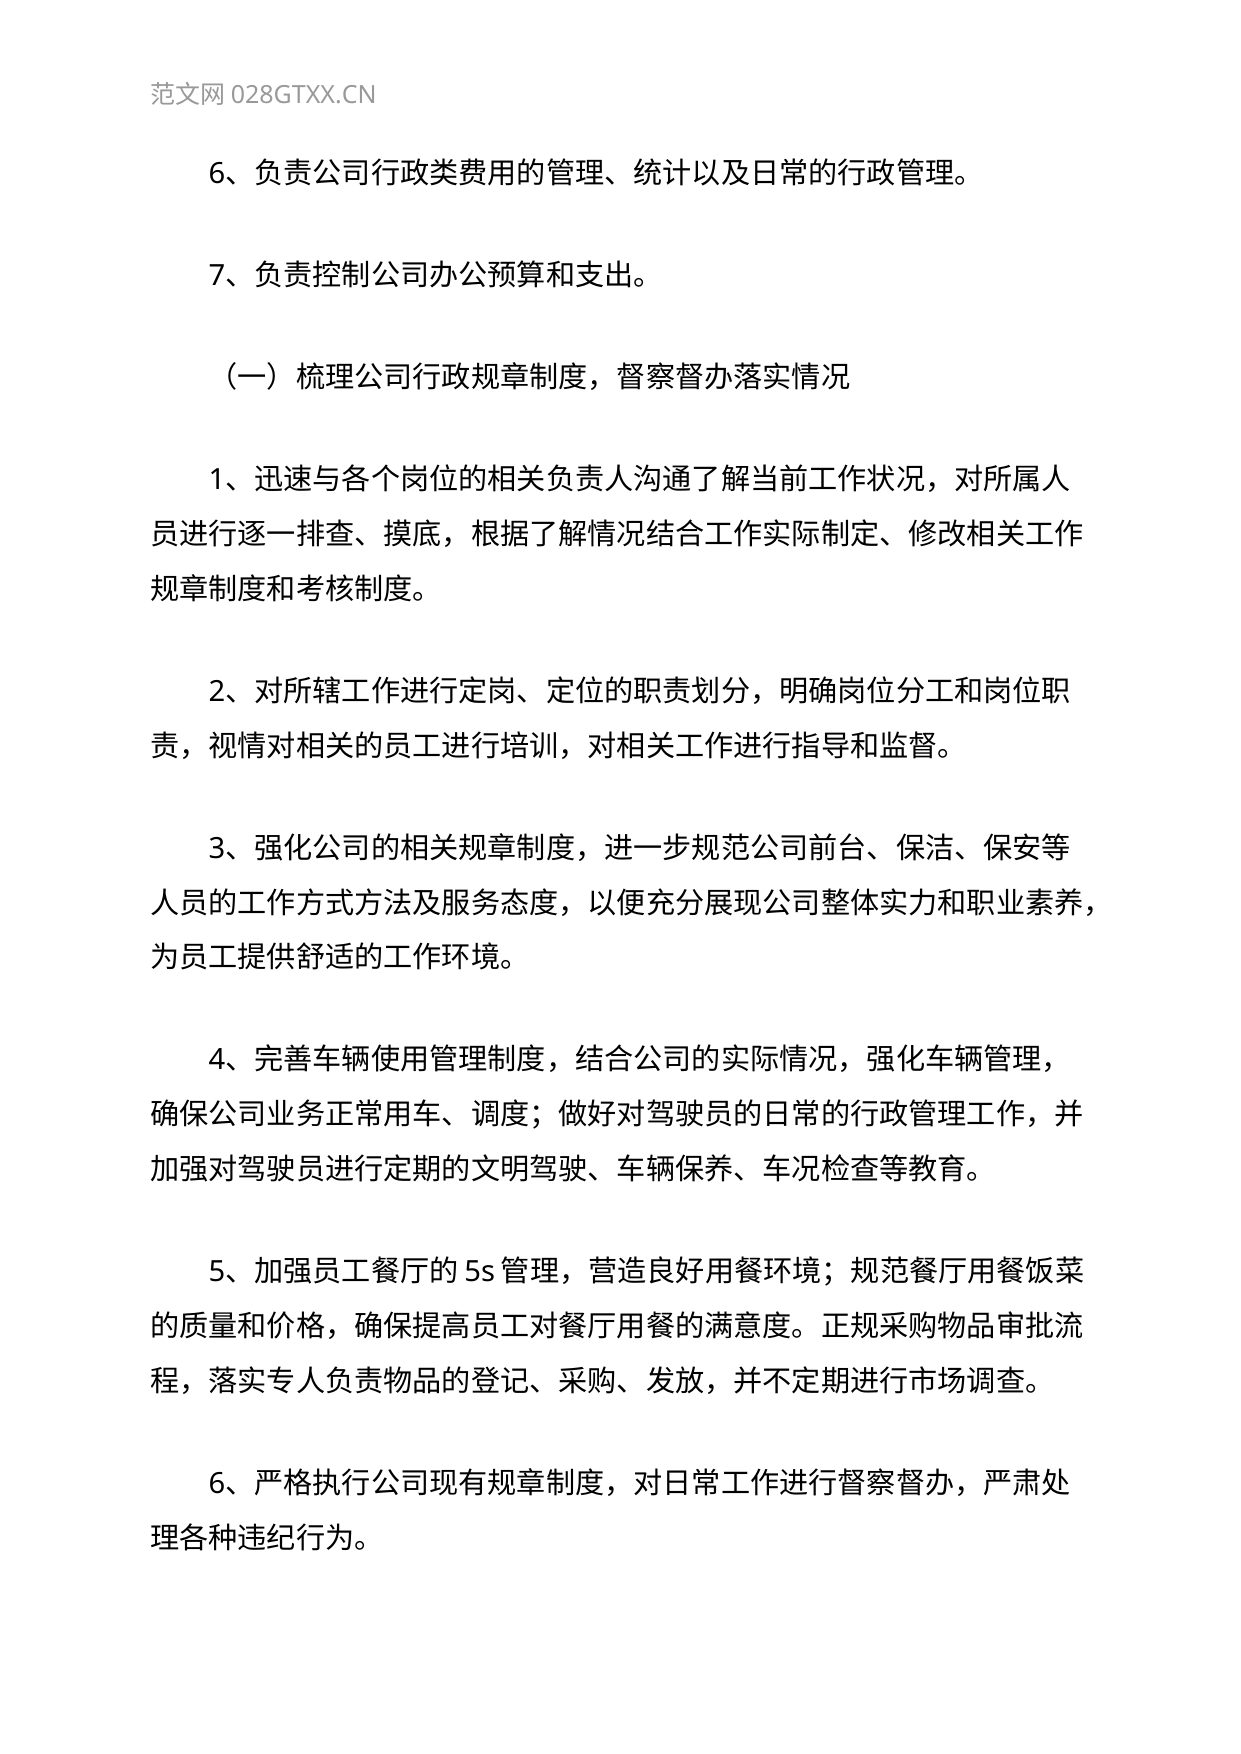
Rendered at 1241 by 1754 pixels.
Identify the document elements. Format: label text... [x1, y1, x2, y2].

text 4、完善车辆使用管理制度，结合公司的实际情况，强化车辆管理，确保公司业务正常用车、调度；做好对驾驶员的日常的行政管理工作，并加强对驾驶员进行定期的文明驾驶、车辆保养、车况检查等教育。 [150, 1036, 1090, 1188]
text 2、对所辖工作进行定岗、定位的职责划分，明确岗位分工和岗位职责，视情对相关的员工进行培训，对相关工作进行指导和监督。 [150, 667, 1090, 765]
text 7、负责控制公司办公预算和支出。 [150, 252, 1090, 294]
text （一）梳理公司行政规章制度，督察督办落实情况 [150, 354, 1090, 396]
text 6、负责公司行政类费用的管理、统计以及日常的行政管理。 [150, 150, 1090, 192]
text 3、强化公司的相关规章制度，进一步规范公司前台、保洁、保安等人员的工作方式方法及服务态度，以便充分展现公司整体实力和职业素养，为员工提供舒适的工作环境。 [150, 824, 1090, 976]
text 6、严格执行公司现有规章制度，对日常工作进行督察督办，严肃处理各种违纪行为。 [150, 1459, 1090, 1556]
text 5、加强员工餐厅的5s管理，营造良好用餐环境；规范餐厅用餐饭菜的质量和价格，确保提高员工对餐厅用餐的满意度。正规采购物品审批流程，落实专人负责物品的登记、采购、发放，并不定期进行市场调查。 [150, 1247, 1090, 1400]
text 1、迅速与各个岗位的相关负责人沟通了解当前工作状况，对所属人员进行逐一排查、摸底，根据了解情况结合工作实际制定、修改相关工作规章制度和考核制度。 [150, 456, 1090, 608]
